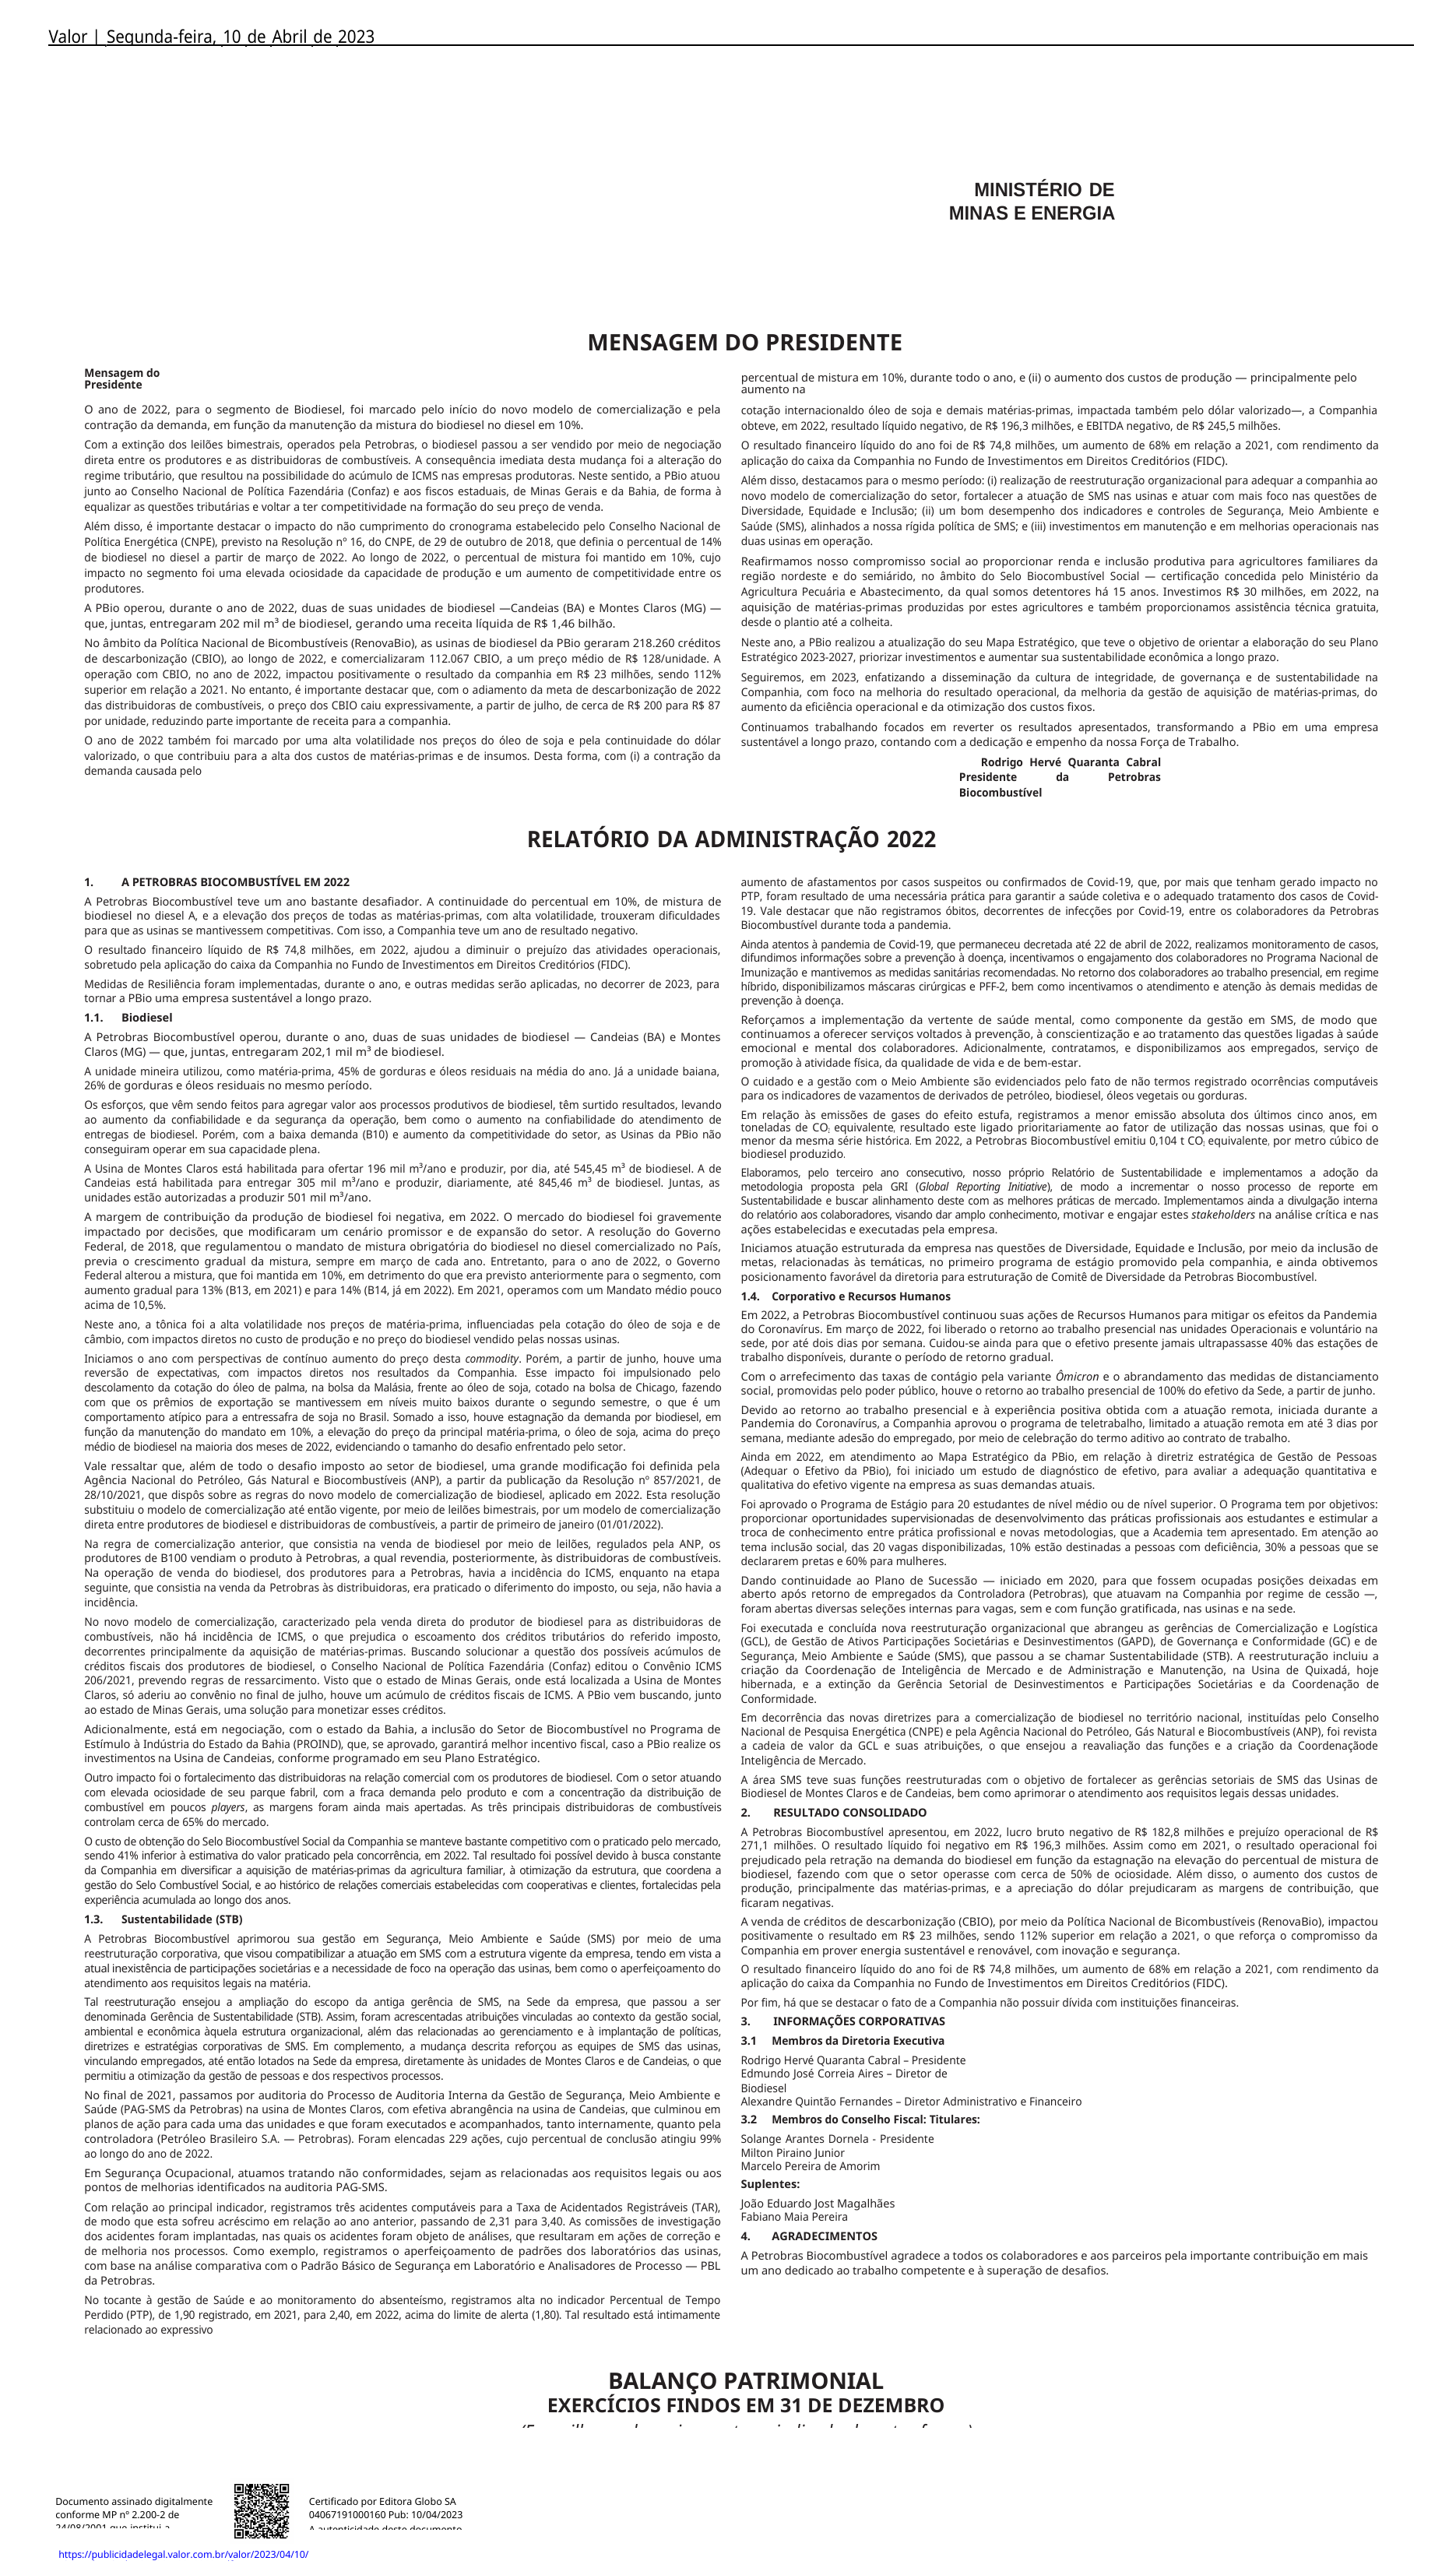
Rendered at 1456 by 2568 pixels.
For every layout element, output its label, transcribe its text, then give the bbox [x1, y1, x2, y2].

text A PBio operou, durante o ano de 2022, duas de suas unidades de biodiesel —Candeias (BA) e Montes Claros (MG) — que, juntas, entregaram 202 mil m³ de biodiesel, gerando uma receita líquida de R$ 1,46 bilhão. [84, 600, 722, 631]
text A margem de contribuição da produção de biodiesel foi negativa, em 2022. O mercado do biodiesel foi gravemente impactado por decisões, que modificaram um cenário promissor e de expansão do setor. A resolução do Governo Federal, de 2018, que regulamentou o mandato de mistura obrigatória do biodiesel no diesel comercializado no País, previa o crescimento gradual da mistura, sempre em março de cada ano. Entretanto, para o ano de 2022, o Governo Federal alterou a mistura, que foi mantida em 10%, em detrimento do que era previsto anteriormente para o segmento, com aumento gradual para 13% (B13, em 2021) e para 14% (B14, já em 2022). Em 2021, operamos com um Mandato médio pouco acima de 10,5%. [84, 1209, 722, 1313]
text aumento de afastamentos por casos suspeitos ou confirmados de Covid-19, que, por mais que tenham gerado impacto no PTP, foram resultado de uma necessária prática para garantir a saúde coletiva e o adequado tratamento dos casos de Covid-19. Vale destacar que não registramos óbitos, decorrentes de infecções por Covid-19, entre os colaboradores da Petrobras Biocombustível durante toda a pandemia. [740, 875, 1379, 933]
subtitle INFORMAÇÕES CORPORATIVAS [740, 2014, 1398, 2029]
text Continuamos trabalhando focados em reverter os resultados apresentados, transformando a PBio em uma empresa sustentável a longo prazo, contando com a dedicação e empenho da nossa Força de Trabalho. [741, 719, 1379, 750]
text Iniciamos atuação estruturada da empresa nas questões de Diversidade, Equidade e Inclusão, por meio da inclusão de metas, relacionadas às temáticas, no primeiro programa de estágio promovido pela companhia, e ainda obtivemos posicionamento favorável da diretoria para estruturação de Comitê de Diversidade da Petrobras Biocombustível. [740, 1241, 1379, 1284]
subtitle Suplentes: [740, 2176, 1398, 2192]
text O ano de 2022, para o segmento de Biodiesel, foi marcado pelo início do novo modelo de comercialização e pela contração da demanda, em função da manutenção da mistura do biodiesel no diesel em 10%. [84, 402, 722, 432]
text Rodrigo Hervé Quaranta Cabral – Presidente Edmundo José Correia Aires – Diretor de Biodiesel [740, 2053, 996, 2095]
text Solange Arantes Dornela - Presidente Milton Piraino Junior [740, 2132, 952, 2160]
text O cuidado e a gestão com o Meio Ambiente são evidenciados pelo fato de não termos registrado ocorrências computáveis para os indicadores de vazamentos de derivados de petróleo, biodiesel, óleos vegetais ou gorduras. [740, 1075, 1379, 1103]
text Vale ressaltar que, além de todo o desafio imposto ao setor de biodiesel, uma grande modificação foi definida pela Agência Nacional do Petróleo, Gás Natural e Biocombustíveis (ANP), a partir da publicação da Resolução nº 857/2021, de 28/10/2021, que dispôs sobre as regras do novo modelo de comercialização de biodiesel, aplicado em 2022. Esta resolução substituiu o modelo de comercialização até então vigente, por meio de leilões bimestrais, por um modelo de comercialização direta entre produtores de biodiesel e distribuidoras de combustíveis, a partir de primeiro de janeiro (01/01/2022). [84, 1458, 722, 1532]
text Neste ano, a PBio realizou a atualização do seu Mapa Estratégico, que teve o objetivo de orientar a elaboração do seu Plano Estratégico 2023-2027, priorizar investimentos e aumentar sua sustentabilidade econômica a longo prazo. [741, 635, 1379, 665]
text Medidas de Resiliência foram implementadas, durante o ano, e outras medidas serão aplicadas, no decorrer de 2023, para tornar a PBio uma empresa sustentável a longo prazo. [84, 976, 722, 1006]
subtitle RELATÓRIO DA ADMINISTRAÇÃO 2022 [222, 823, 1241, 854]
text Por fim, há que se destacar o fato de a Companhia não possuir dívida com instituições financeiras. [740, 1995, 1398, 2010]
text Na regra de comercialização anterior, que consistia na venda de biodiesel por meio de leilões, regulados pela ANP, os produtores de B100 vendiam o produto à Petrobras, a qual revendia, posteriormente, às distribuidoras de combustíveis. Na operação de venda do biodiesel, dos produtores para a Petrobras, havia a incidência do ICMS, enquanto na etapa seguinte, que consistia na venda da Petrobras às distribuidoras, era praticado o diferimento do imposto, ou seja, não havia a incidência. [84, 1536, 722, 1610]
text O resultado financeiro líquido do ano foi de R$ 74,8 milhões, um aumento de 68% em relação a 2021, com rendimento da aplicação do caixa da Companhia no Fundo de Investimentos em Direitos Creditórios (FIDC). [741, 438, 1379, 468]
text Tal reestruturação ensejou a ampliação do escopo da antiga gerência de SMS, na Sede da empresa, que passou a ser denominada Gerência de Sustentabilidade (STB). Assim, foram acrescentadas atribuições vinculadas ao contexto da gestão social, ambiental e econômica àquela estrutura organizacional, além das relacionadas ao gerenciamento e à implantação de políticas, diretrizes e estratégias corporativas de SMS. Em complemento, a mudança descrita reforçou as equipes de SMS das usinas, vinculando empregados, até então lotados na Sede da empresa, diretamente às unidades de Montes Claros e de Candeias, o que permitiu a otimização da gestão de pessoas e dos respectivos processos. [84, 1995, 722, 2084]
text Em Segurança Ocupacional, atuamos tratando não conformidades, sejam as relacionadas aos requisitos legais ou aos pontos de melhorias identificados na auditoria PAG-SMS. [84, 2165, 722, 2195]
text Com a extinção dos leilões bimestrais, operados pela Petrobras, o biodiesel passou a ser vendido por meio de negociação direta entre os produtores e as distribuidoras de combustíveis. A consequência imediata desta mudança foi a alteração do regime tributário, que resultou na possibilidade do acúmulo de ICMS nas empresas produtoras. Neste sentido, a PBio atuou junto ao Conselho Nacional de Política Fazendária (Confaz) e aos fiscos estaduais, de Minas Gerais e da Bahia, de forma à equalizar as questões tributárias e voltar a ter competitividade na formação do seu preço de venda. [84, 437, 722, 515]
text No novo modelo de comercialização, caracterizado pela venda direta do produtor de biodiesel para as distribuidoras de combustíveis, não há incidência de ICMS, o que prejudica o escoamento dos créditos tributários do referido imposto, decorrentes principalmente da aquisição de matérias-primas. Buscando solucionar a questão dos possíveis acúmulos de créditos fiscais dos produtores de biodiesel, o Conselho Nacional de Política Fazendária (Confaz) editou o Convênio ICMS 206/2021, prevendo regras de ressarcimento. Visto que o estado de Minas Gerais, onde está localizada a Usina de Montes Claros, só aderiu ao convênio no final de julho, houve um acúmulo de créditos fiscais de ICMS. A PBio vem buscando, junto ao estado de Minas Gerais, uma solução para monetizar esses créditos. [84, 1614, 722, 1718]
text Foi executada e concluída nova reestruturação organizacional que abrangeu as gerências de Comercialização e Logística (GCL), de Gestão de Ativos Participações Societárias e Desinvestimentos (GAPD), de Governança e Conformidade (GC) e de Segurança, Meio Ambiente e Saúde (SMS), que passou a se chamar Sustentabilidade (STB). A reestruturação incluiu a criação da Coordenação de Inteligência de Mercado e de Administração e Manutenção, na Usina de Quixadá, hoje hibernada, e a extinção da Gerência Setorial de Desinvestimentos e Participações Societárias e da Coordenação de Conformidade. [740, 1620, 1379, 1706]
subtitle RESULTADO CONSOLIDADO [740, 1805, 1398, 1820]
text O resultado financeiro líquido do ano foi de R$ 74,8 milhões, um aumento de 68% em relação a 2021, com rendimento da aplicação do caixa da Companhia no Fundo de Investimentos em Direitos Creditórios (FIDC). [740, 1962, 1379, 1991]
text percentual de mistura em 10%, durante todo o ano, e (ii) o aumento dos custos de produção — principalmente pelo aumento na [741, 372, 1398, 396]
text Com relação ao principal indicador, registramos três acidentes computáveis para a Taxa de Acidentados Registráveis (TAR), de modo que esta sofreu acréscimo em relação ao ano anterior, passando de 2,31 para 3,40. As comissões de investigação dos acidentes foram implantadas, nas quais os acidentes foram objeto de análises, que resultaram em ações de correção e de melhoria nos processos. Como exemplo, registramos o aperfeiçoamento de padrões dos laboratórios das usinas, com base na análise comparativa com o Padrão Básico de Segurança em Laboratório e Analisadores de Processo — PBL da Petrobras. [84, 2200, 722, 2288]
text Foi aprovado o Programa de Estágio para 20 estudantes de nível médio ou de nível superior. O Programa tem por objetivos: proporcionar oportunidades supervisionadas de desenvolvimento das práticas profissionais aos estudantes e estimular a troca de conhecimento entre prática profissional e novas metodologias, que a Academia tem apresentado. Em atenção ao tema inclusão social, das 20 vagas disponibilizadas, 10% estão destinadas a pessoas com deficiência, 30% a pessoas que se declararem pretas e 60% para mulheres. [740, 1497, 1379, 1568]
text A venda de créditos de descarbonização (CBIO), por meio da Política Nacional de Bicombustíveis (RenovaBio), impactou positivamente o resultado em R$ 23 milhões, sendo 112% superior em relação a 2021, o que reforça o compromisso da Companhia em prover energia sustentável e renovável, com inovação e segurança. [740, 1915, 1379, 1958]
text A unidade mineira utilizou, como matéria-prima, 45% de gorduras e óleos residuais na média do ano. Já a unidade baiana, 26% de gorduras e óleos residuais no mesmo período. [84, 1064, 722, 1093]
subtitle A PETROBRAS BIOCOMBUSTÍVEL EM 2022 [84, 874, 722, 889]
text A área SMS teve suas funções reestruturadas com o objetivo de fortalecer as gerências setoriais de SMS das Usinas de Biodiesel de Montes Claros e de Candeias, bem como aprimorar o atendimento aos requisitos legais dessas unidades. [740, 1772, 1379, 1801]
subtitle Membros do Conselho Fiscal: Titulares: [740, 2112, 1398, 2127]
text Neste ano, a tônica foi a alta volatilidade nos preços de matéria-prima, influenciadas pela cotação do óleo de soja e de câmbio, com impactos diretos no custo de produção e no preço do biodiesel vendido pelas nossas usinas. [84, 1317, 722, 1346]
text Mensagem do Presidente [84, 368, 213, 391]
text Em decorrência das novas diretrizes para a comercialização de biodiesel no território nacional, instituídas pelo Conselho Nacional de Pesquisa Energética (CNPE) e pela Agência Nacional do Petróleo, Gás Natural e Biocombustíveis (ANP), foi revista a cadeia de valor da GCL e suas atribuições, o que ensejou a reavaliação das funções e a criação da Coordenaçãode Inteligência de Mercado. [740, 1711, 1379, 1768]
text MINAS E ENERGIA [66, 201, 1115, 223]
text O custo de obtenção do Selo Biocombustível Social da Companhia se manteve bastante competitivo com o praticado pelo mercado, sendo 41% inferior à estimativa do valor praticado pela concorrência, em 2022. Tal resultado foi possível devido à busca constante da Companhia em diversificar a aquisição de matérias-primas da agricultura familiar, à otimização da estrutura, que coordena a gestão do Selo Combustível Social, e ao histórico de relações comerciais estabelecidas com cooperativas e clientes, fortalecidas pela experiência acumulada ao longo dos anos. [84, 1834, 722, 1908]
subtitle Sustentabilidade (STB) [84, 1912, 722, 1927]
picture [229, 2478, 294, 2544]
text Os esforços, que vêm sendo feitos para agregar valor aos processos produtivos de biodiesel, têm surtido resultados, levando ao aumento da confiabilidade e da segurança da operação, bem como o aumento na confiabilidade do atendimento de entregas de biodiesel. Porém, com a baixa demanda (B10) e aumento da competitividade do setor, as Usinas da PBio não conseguiram operar em sua capacidade plena. [84, 1098, 722, 1156]
text Outro impacto foi o fortalecimento das distribuidoras na relação comercial com os produtores de biodiesel. Com o setor atuando com elevada ociosidade de seu parque fabril, com a fraca demanda pelo produto e com a concentração da distribuição de combustível em poucos players, as margens foram ainda mais apertadas. As três principais distribuidoras de combustíveis controlam cerca de 65% do mercado. [84, 1771, 722, 1829]
text Reforçamos a implementação da vertente de saúde mental, como componente da gestão em SMS, de modo que continuamos a oferecer serviços voltados à prevenção, à conscientização e ao tratamento das questões ligadas à saúde emocional e mental dos colaboradores. Adicionalmente, contratamos, e disponibilizamos aos empregados, serviço de promoção à atividade física, da qualidade de vida e de bem-estar. [740, 1013, 1379, 1070]
text No final de 2021, passamos por auditoria do Processo de Auditoria Interna da Gestão de Segurança, Meio Ambiente e Saúde (PAG-SMS da Petrobras) na usina de Montes Claros, com efetiva abrangência na usina de Candeias, que culminou em planos de ação para cada uma das unidades e que foram executados e acompanhados, tanto internamente, quanto pela controladora (Petróleo Brasileiro S.A. — Petrobras). Foram elencadas 229 ações, cujo percentual de conclusão atingiu 99% ao longo do ano de 2022. [84, 2088, 722, 2162]
text Além disso, destacamos para o mesmo período: (i) realização de reestruturação organizacional para adequar a companhia ao novo modelo de comercialização do setor, fortalecer a atuação de SMS nas usinas e atuar com mais foco nas questões de Diversidade, Equidade e Inclusão; (ii) um bom desempenho dos indicadores e controles de Segurança, Meio Ambiente e Saúde (SMS), alinhados a nossa rígida política de SMS; e (iii) investimentos em manutenção e em melhorias operacionais nas duas usinas em operação. [741, 473, 1379, 549]
text Além disso, é importante destacar o impacto do não cumprimento do cronograma estabelecido pelo Conselho Nacional de Política Energética (CNPE), previsto na Resolução nº 16, do CNPE, de 29 de outubro de 2018, que definia o percentual de 14% de biodiesel no diesel a partir de março de 2022. Ao longo de 2022, o percentual de mistura foi mantido em 10%, cujo impacto no segmento foi uma elevada ociosidade da capacidade de produção e um aumento de competitividade entre os produtores. [84, 519, 722, 596]
text Reafirmamos nosso compromisso social ao proporcionar renda e inclusão produtiva para agricultores familiares da região nordeste e do semiárido, no âmbito do Selo Biocombustível Social — certificação concedida pelo Ministério da Agricultura Pecuária e Abastecimento, da qual somos detentores há 15 anos. Investimos R$ 30 milhões, em 2022, na aquisição de matérias-primas produzidas por estes agricultores e também proporcionamos assistência técnica gratuita, desde o plantio até a colheita. [741, 554, 1379, 630]
text Em 2022, a Petrobras Biocombustível continuou suas ações de Recursos Humanos para mitigar os efeitos da Pandemia do Coronavírus. Em março de 2022, foi liberado o retorno ao trabalho presencial nas unidades Operacionais e voluntário na sede, por até dois dias por semana. Cuidou-se ainda para que o efetivo presente jamais ultrapassasse 40% das estações de trabalho disponíveis, durante o período de retorno gradual. [740, 1308, 1379, 1365]
subtitle AGRADECIMENTOS [740, 2229, 1398, 2244]
list Membros da Diretoria Executiva [740, 2033, 1398, 2049]
text Rodrigo Hervé Quaranta Cabral Presidente da Petrobras Biocombustível [959, 755, 1161, 800]
text No âmbito da Política Nacional de Bicombustíveis (RenovaBio), as usinas de biodiesel da PBio geraram 218.260 créditos de descarbonização (CBIO), ao longo de 2022, e comercializaram 112.067 CBIO, a um preço médio de R$ 128/unidade. A operação com CBIO, no ano de 2022, impactou positivamente o resultado da companhia em R$ 23 milhões, sendo 112% superior em relação a 2021. No entanto, é importante destacar que, com o adiamento da meta de descarbonização de 2022 das distribuidoras de combustíveis, o preço dos CBIO caiu expressivamente, a partir de julho, de cerca de R$ 200 para R$ 87 por unidade, reduzindo parte importante de receita para a companhia. [84, 635, 722, 728]
text Seguiremos, em 2023, enfatizando a disseminação da cultura de integridade, de governança e de sustentabilidade na Companhia, com foco na melhoria do resultado operacional, da melhoria da gestão de aquisição de matérias-primas, do aumento da eficiência operacional e da otimização dos custos fixos. [741, 669, 1379, 715]
text cotação internacionaldo óleo de soja e demais matérias-primas, impactada também pelo dólar valorizado—, a Companhia obteve, em 2022, resultado líquido negativo, de R$ 196,3 milhões, e EBITDA negativo, de R$ 245,5 milhões. [741, 403, 1379, 433]
text Alexandre Quintão Fernandes – Diretor Administrativo e Financeiro [740, 2095, 1398, 2108]
text Com o arrefecimento das taxas de contágio pela variante Ômicron e o abrandamento das medidas de distanciamento social, promovidas pelo poder público, houve o retorno ao trabalho presencial de 100% do efetivo da Sede, a partir de junho. [740, 1370, 1379, 1398]
text Em relação às emissões de gases do efeito estufa, registramos a menor emissão absoluta dos últimos cinco anos, em toneladas de CO₂ equivalente, resultado este ligado prioritariamente ao fator de utilização das nossas usinas, que foi o menor da mesma série histórica. Em 2022, a Petrobras Biocombustível emitiu 0,104 t CO₂ equivalente, por metro cúbico de biodiesel produzido. [740, 1108, 1379, 1161]
text A Usina de Montes Claros está habilitada para ofertar 196 mil m³/ano e produzir, por dia, até 545,45 m³ de biodiesel. A de Candeias está habilitada para entregar 305 mil m³/ano e produzir, diariamente, até 845,46 m³ de biodiesel. Juntas, as unidades estão autorizadas a produzir 501 mil m³/ano. [84, 1161, 722, 1205]
text Devido ao retorno ao trabalho presencial e à experiência positiva obtida com a atuação remota, iniciada durante a Pandemia do Coronavírus, a Companhia aprovou o programa de teletrabalho, limitado a atuação remota em até 3 dias por semana, mediante adesão do empregado, por meio de celebração do termo aditivo ao contrato de trabalho. [740, 1402, 1379, 1445]
subtitle MINISTÉRIO DE [66, 178, 1115, 200]
text Dando continuidade ao Plano de Sucessão — iniciado em 2020, para que fossem ocupadas posições deixadas em aberto após retorno de empregados da Controladora (Petrobras), que atuavam na Companhia por regime de cessão —, foram abertas diversas seleções internas para vagas, sem e com função gratificada, nas usinas e na sede. [740, 1574, 1379, 1616]
text A Petrobras Biocombustível apresentou, em 2022, lucro bruto negativo de R$ 182,8 milhões e prejuízo operacional de R$ 271,1 milhões. O resultado líquido foi negativo em R$ 196,3 milhões. Assim como em 2021, o resultado operacional foi prejudicado pela retração na demanda do biodiesel em função da estagnação na elevação do percentual de mistura de biodiesel, fazendo com que o setor operasse com cerca de 50% de ociosidade. Além disso, o aumento dos custos de produção, principalmente das matérias-primas, e a apreciação do dólar prejudicaram as margens de contribuição, que ficaram negativas. [740, 1824, 1379, 1910]
text João Eduardo Jost Magalhães Fabiano Maia Pereira [740, 2196, 922, 2225]
text A Petrobras Biocombustível teve um ano bastante desafiador. A continuidade do percentual em 10%, de mistura de biodiesel no diesel A, e a elevação dos preços de todas as matérias-primas, com alta volatilidade, trouxeram dificuldades para que as usinas se mantivessem competitivas. Com isso, a Companhia teve um ano de resultado negativo. [84, 894, 722, 938]
text Ainda em 2022, em atendimento ao Mapa Estratégico da PBio, em relação à diretriz estratégica de Gestão de Pessoas (Adequar o Efetivo da PBio), foi iniciado um estudo de diagnóstico de efetivo, para avaliar a adequação quantitativa e qualitativa do efetivo vigente na empresa as suas demandas atuais. [740, 1450, 1379, 1493]
subtitle Corporativo e Recursos Humanos [740, 1288, 1398, 1303]
text A Petrobras Biocombustível agradece a todos os colaboradores e aos parceiros pela importante contribuição em mais um ano dedicado ao trabalho competente e à superação de desafios. [740, 2248, 1380, 2278]
text A Petrobras Biocombustível operou, durante o ano, duas de suas unidades de biodiesel — Candeias (BA) e Montes Claros (MG) — que, juntas, entregaram 202,1 mil m³ de biodiesel. [84, 1030, 722, 1060]
text A Petrobras Biocombustível aprimorou sua gestão em Segurança, Meio Ambiente e Saúde (SMS) por meio de uma reestruturação corporativa, que visou compatibilizar a atuação em SMS com a estrutura vigente da empresa, tendo em vista a atual inexistência de participações societárias e a necessidade de foco na operação das usinas, bem como o aperfeiçoamento do atendimento aos requisitos legais na matéria. [84, 1932, 722, 1990]
text Adicionalmente, está em negociação, com o estado da Bahia, a inclusão do Setor de Biocombustível no Programa de Estímulo à Indústria do Estado da Bahia (PROIND), que, se aprovado, garantirá melhor incentivo fiscal, caso a PBio realize os investimentos na Usina de Candeias, conforme programado em seu Plano Estratégico. [84, 1722, 722, 1766]
text O ano de 2022 também foi marcado por uma alta volatilidade nos preços do óleo de soja e pela continuidade do dólar valorizado, o que contribuiu para a alta dos custos de matérias-primas e de insumos. Desta forma, com (i) a contração da demanda causada pelo [84, 732, 722, 779]
text No tocante à gestão de Saúde e ao monitoramento do absenteísmo, registramos alta no indicador Percentual de Tempo Perdido (PTP), de 1,90 registrado, em 2021, para 2,40, em 2022, acima do limite de alerta (1,80). Tal resultado está intimamente relacionado ao expressivo [84, 2293, 722, 2338]
subtitle Biodiesel [84, 1010, 722, 1025]
text O resultado financeiro líquido de R$ 74,8 milhões, em 2022, ajudou a diminuir o prejuízo das atividades operacionais, sobretudo pela aplicação do caixa da Companhia no Fundo de Investimentos em Direitos Creditórios (FIDC). [84, 943, 722, 972]
text Ainda atentos à pandemia de Covid-19, que permaneceu decretada até 22 de abril de 2022, realizamos monitoramento de casos, difundimos informações sobre a prevenção à doença, incentivamos o engajamento dos colaboradores no Programa Nacional de Imunização e mantivemos as medidas sanitárias recomendadas. No retorno dos colaboradores ao trabalho presencial, em regime híbrido, disponibilizamos máscaras cirúrgicas e PFF-2, bem como incentivamos o atendimento e atenção às demais medidas de prevenção à doença. [740, 937, 1379, 1008]
text Iniciamos o ano com perspectivas de contínuo aumento do preço desta commodity. Porém, a partir de junho, houve uma reversão de expectativas, com impactos diretos nos resultados da Companhia. Esse impacto foi impulsionado pelo descolamento da cotação do óleo de palma, na bolsa da Malásia, frente ao óleo de soja, cotado na bolsa de Chicago, fazendo com que os prêmios de exportação se mantivessem em níveis muito baixos durante o segundo semestre, o que é um comportamento atípico para a entressafra de soja no Brasil. Somado a isso, houve estagnação da demanda por biodiesel, em função da manutenção do mandato em 10%, a elevação do preço da principal matéria-prima, o óleo de soja, acima do preço médio de biodiesel na maioria dos meses de 2022, evidenciando o tamanho do desafio enfrentado pelo setor. [84, 1351, 722, 1455]
text Elaboramos, pelo terceiro ano consecutivo, nosso próprio Relatório de Sustentabilidade e implementamos a adoção da metodologia proposta pela GRI (Global Reporting Initiative), de modo a incrementar o nosso processo de reporte em Sustentabilidade e buscar alinhamento deste com as melhores práticas de mercado. Implementamos ainda a divulgação interna do relatório aos colaboradores, visando dar amplo conhecimento, motivar e engajar estes stakeholders na análise crítica e nas ações estabelecidas e executadas pela empresa. [740, 1166, 1379, 1237]
subtitle MENSAGEM DO PRESIDENTE [587, 326, 1398, 357]
